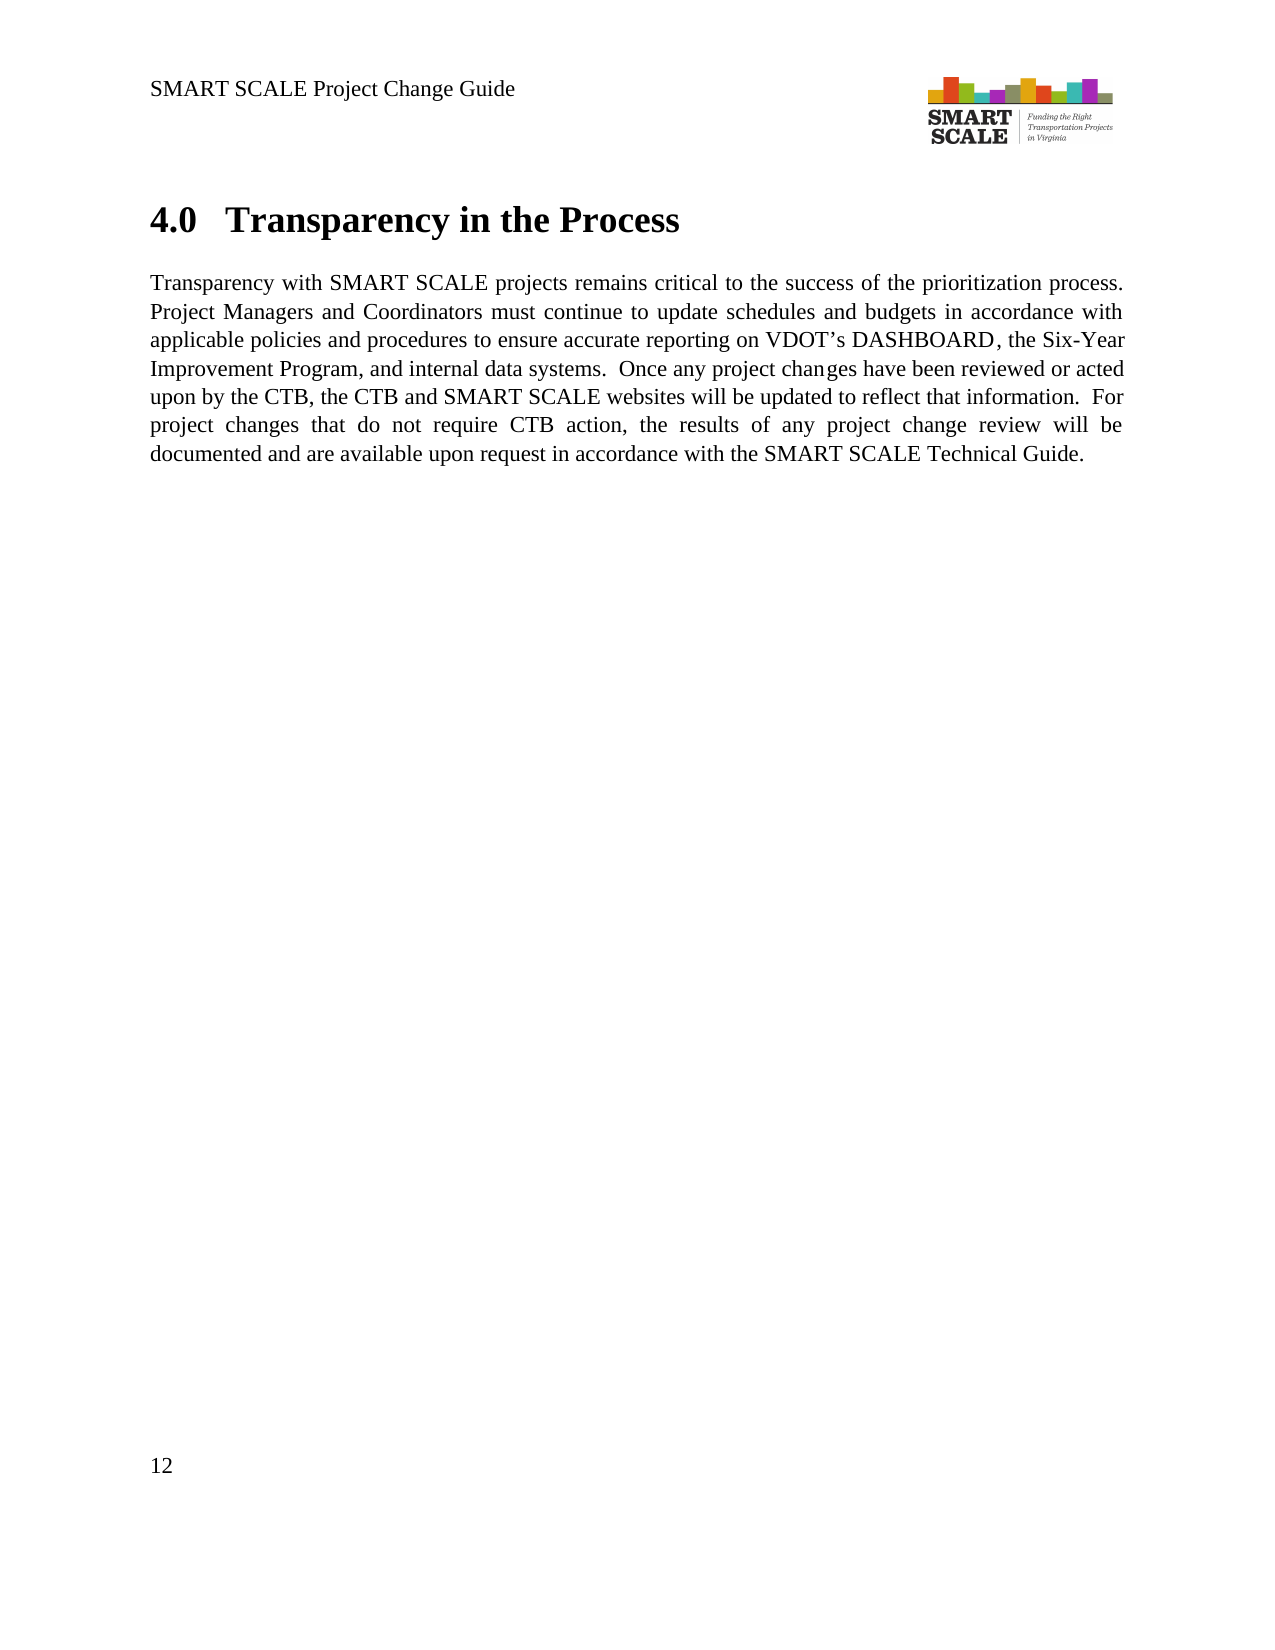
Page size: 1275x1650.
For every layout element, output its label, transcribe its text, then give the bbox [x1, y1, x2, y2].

text Transparency with SMART SCALE projects remains critical to the success of the prioritization process. Project Managers and Coordinators must continue to update schedules and budgets in accordance with applicable policies and procedures to ensure accurate reporting on VDOT’s DASHBOARD, the Six-Year Improvement Program, and internal data systems. Once any project changes have been reviewed or acted upon by the CTB, the CTB and SMART SCALE websites will be updated to reflect that information. For project changes that do not require CTB action, the results of any project change review will be documented and are available upon request in accordance with the SMART SCALE Technical Guide. [150, 269, 1125, 466]
subtitle 4.0 Transparency in the Process [150, 198, 1125, 241]
picture [928, 77, 1113, 144]
